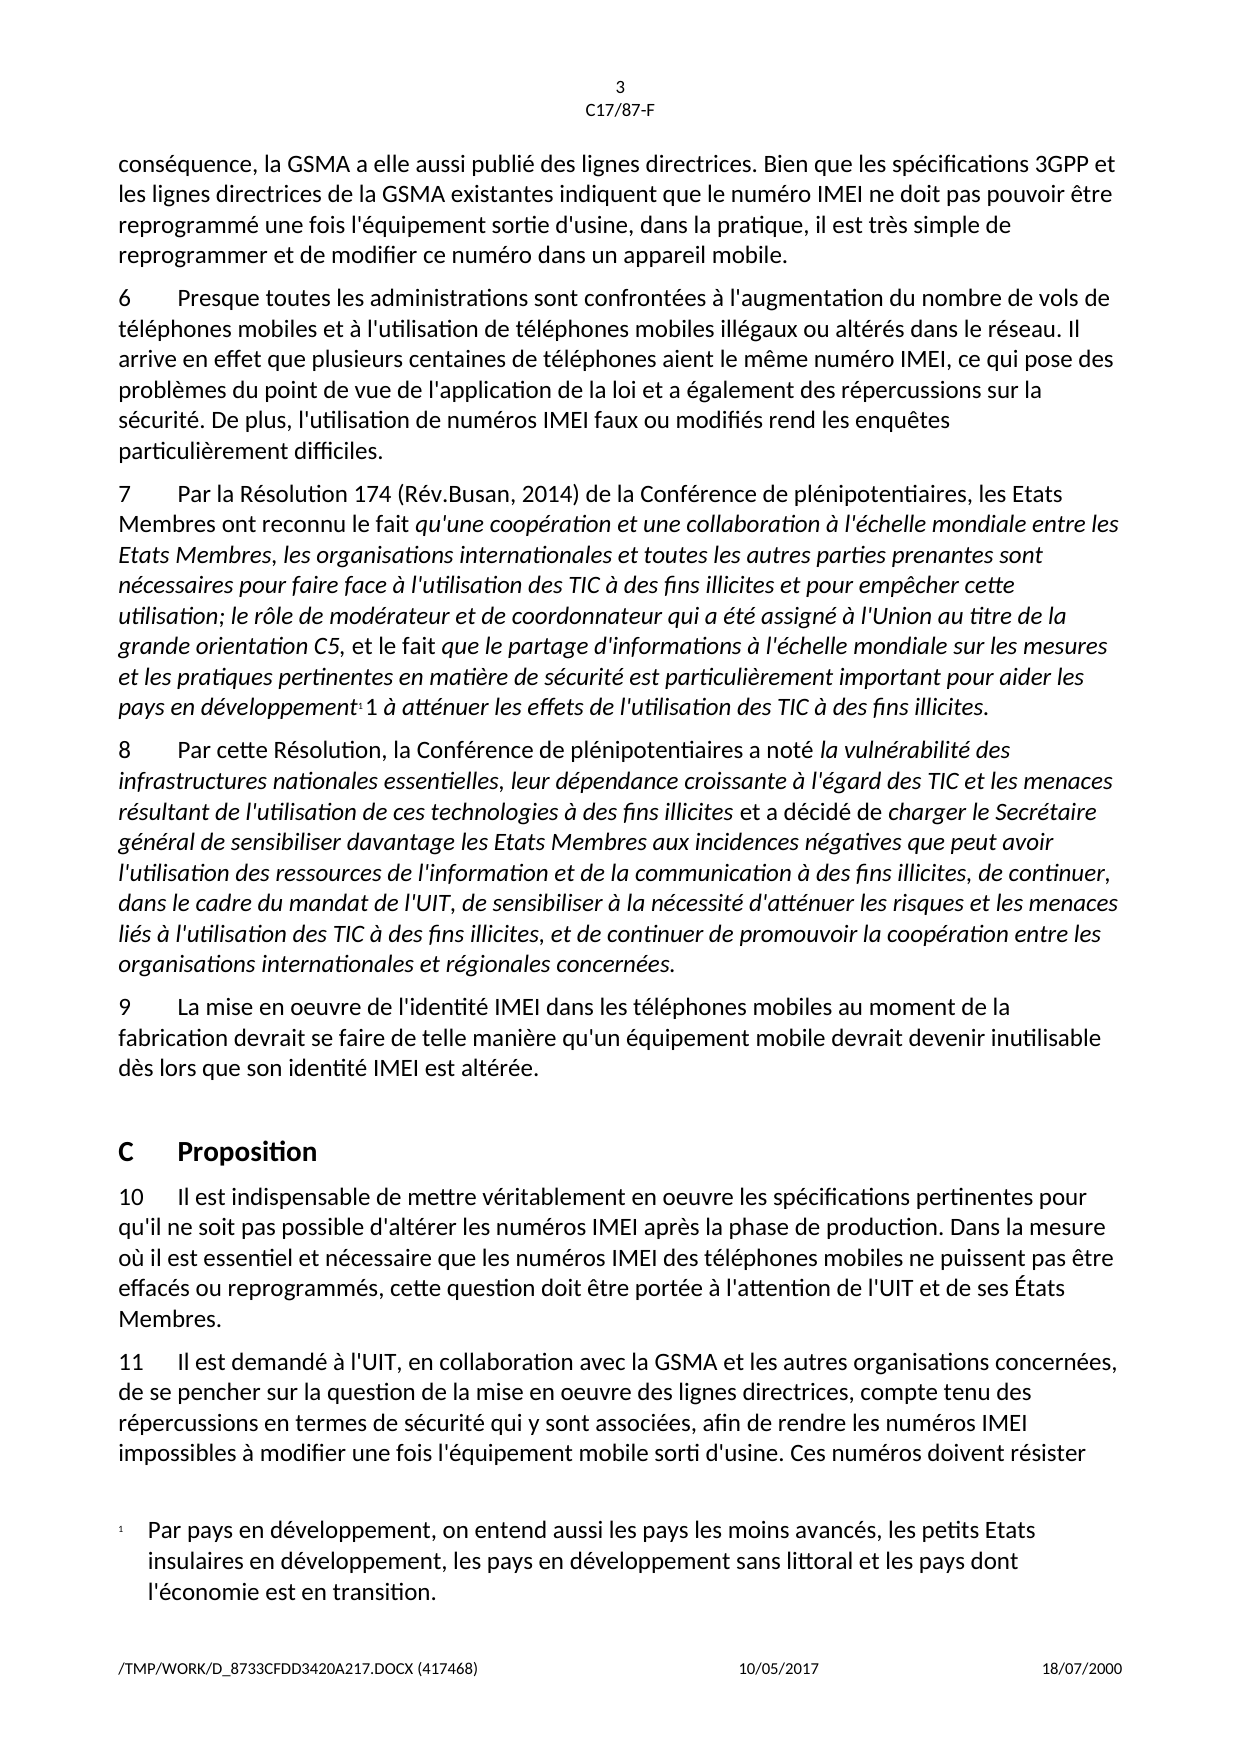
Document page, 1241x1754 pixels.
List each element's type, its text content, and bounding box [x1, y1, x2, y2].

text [118, 148, 1122, 270]
text 7 Par la Résolution 174 (Rév.Busan, 2014) de la Conférence de plénipotentiaires, les Etats Membres ont reconnu le fait qu'une coopération et une collaboration à l'échelle mondiale entre les Etats Membres, les organisations internationales et toutes les autres parties prenantes sont nécessaires pour faire face à l'utilisation des TIC à des fins illicites et pour empêcher cette utilisation; le rôle de modérateur et de coordonnateur qui a été assigné à l'Union au titre de la grande orientation C5, et le fait que le partage d'informations à l'échelle mondiale sur les mesures et les pratiques pertinentes en matière de sécurité est particulièrement important pour aider les pays en développement1 à atténuer les effets de l'utilisation des TIC à des fins illicites. [118, 478, 1122, 722]
text 8 Par cette Résolution, la Conférence de plénipotentiaires a noté la vulnérabilité des infrastructures nationales essentielles, leur dépendance croissante à l'égard des TIC et les menaces résultant de l'utilisation de ces technologies à des fins illicites et a décidé de charger le Secrétaire général de sensibiliser davantage les Etats Membres aux incidences négatives que peut avoir l'utilisation des ressources de l'information et de la communication à des fins illicites, de continuer, dans le cadre du mandat de l'UIT, de sensibiliser à la nécessité d'atténuer les risques et les menaces liés à l'utilisation des TIC à des fins illicites, et de continuer de promouvoir la coopération entre les organisations internationales et régionales concernées. [118, 734, 1122, 979]
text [118, 1346, 1122, 1468]
subtitle C Proposition [118, 1133, 1122, 1168]
text 6 Presque toutes les administrations sont confrontées à l'augmentation du nombre de vols de téléphones mobiles et à l'utilisation de téléphones mobiles illégaux ou altérés dans le réseau. Il arrive en effet que plusieurs centaines de téléphones aient le même numéro IMEI, ce qui pose des problèmes du point de vue de l'application de la loi et a également des répercussions sur la sécurité. De plus, l'utilisation de numéros IMEI faux ou modifiés rend les enquêtes particulièrement difficiles. [118, 282, 1122, 465]
text 9 La mise en oeuvre de l'identité IMEI dans les téléphones mobiles au moment de la fabrication devrait se faire de telle manière qu'un équipement mobile devrait devenir inutilisable dès lors que son identité IMEI est altérée. [118, 991, 1122, 1083]
text 10 Il est indispensable de mettre véritablement en oeuvre les spécifications pertinentes pour qu'il ne soit pas possible d'altérer les numéros IMEI après la phase de production. Dans la mesure où il est essentiel et nécessaire que les numéros IMEI des téléphones mobiles ne puissent pas être effacés ou reprogrammés, cette question doit être portée à l'attention de l'UIT et de ses États Membres. [118, 1181, 1122, 1333]
